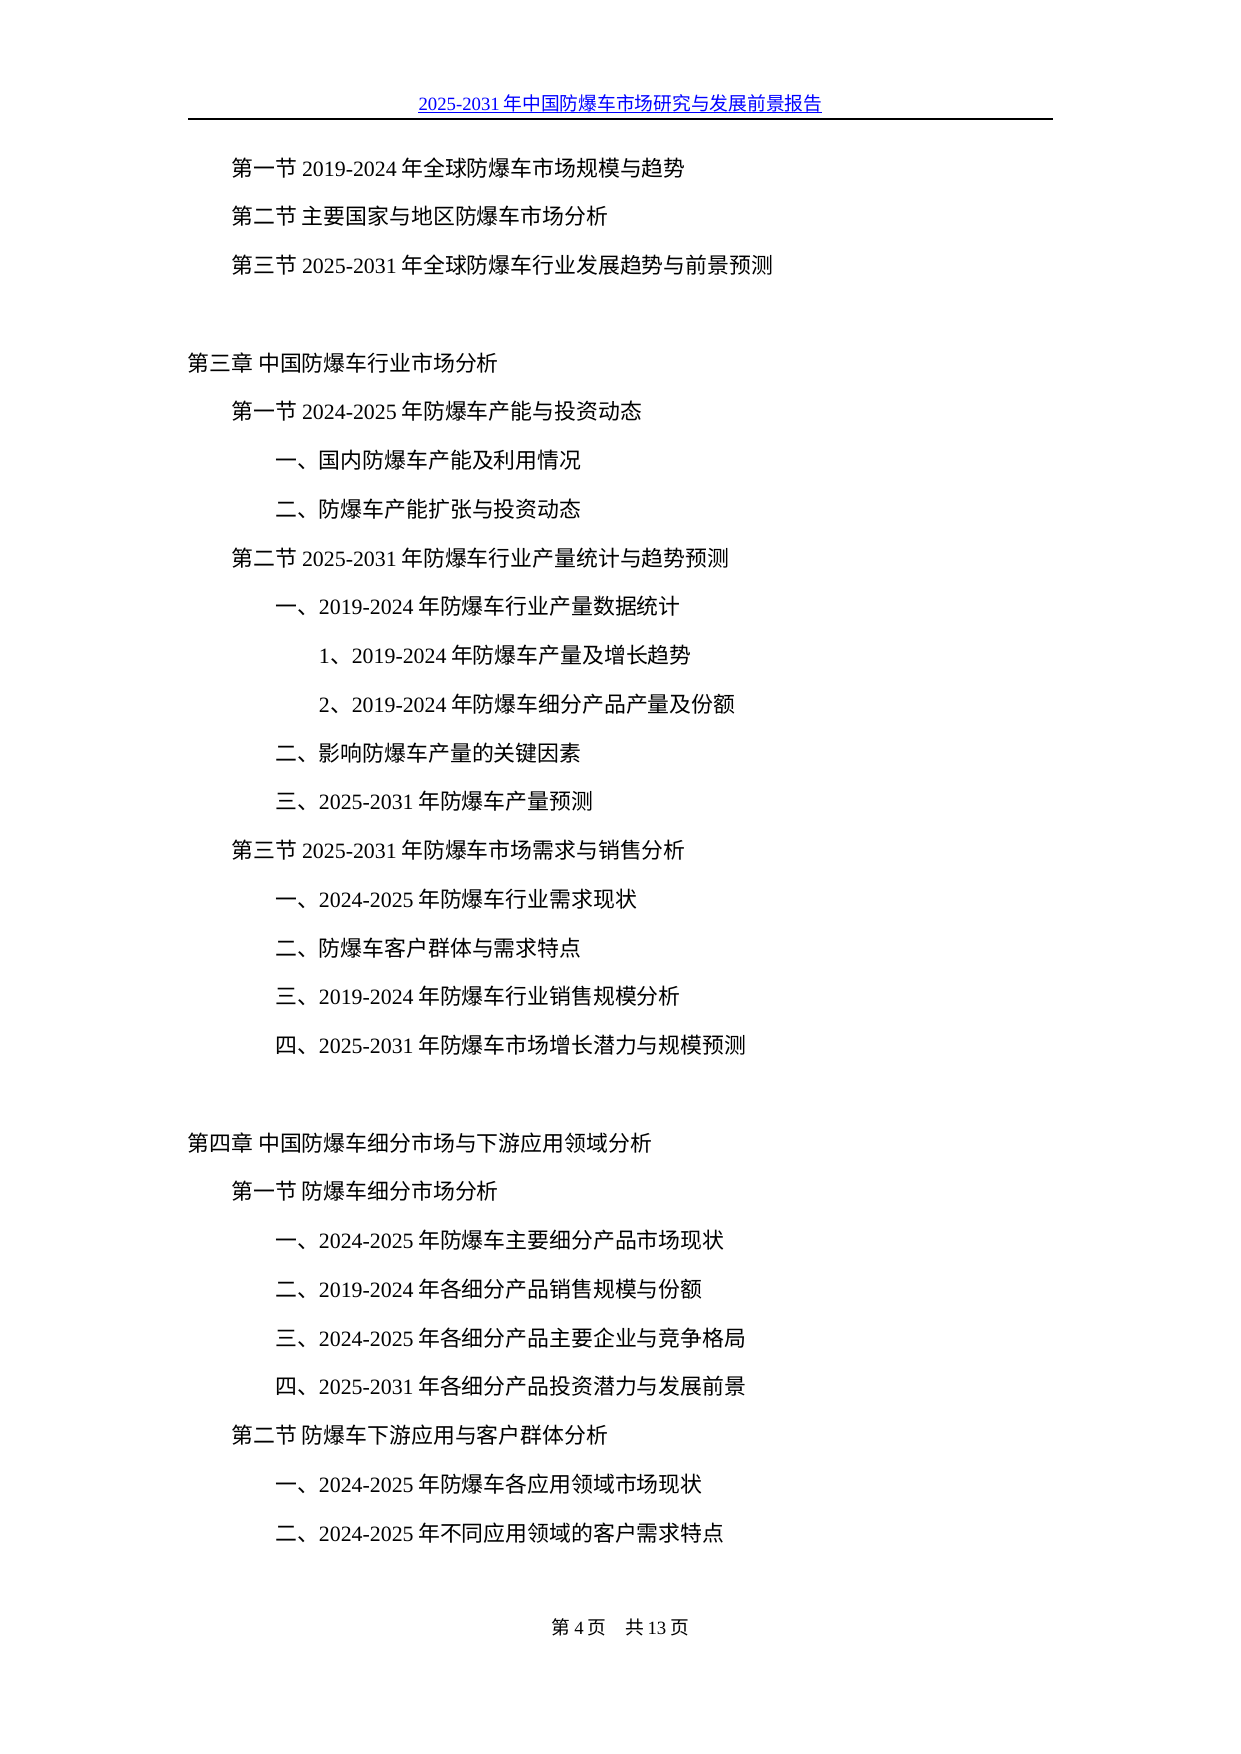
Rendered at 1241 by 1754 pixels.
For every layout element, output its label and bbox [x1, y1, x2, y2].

text [187, 150, 1053, 1548]
